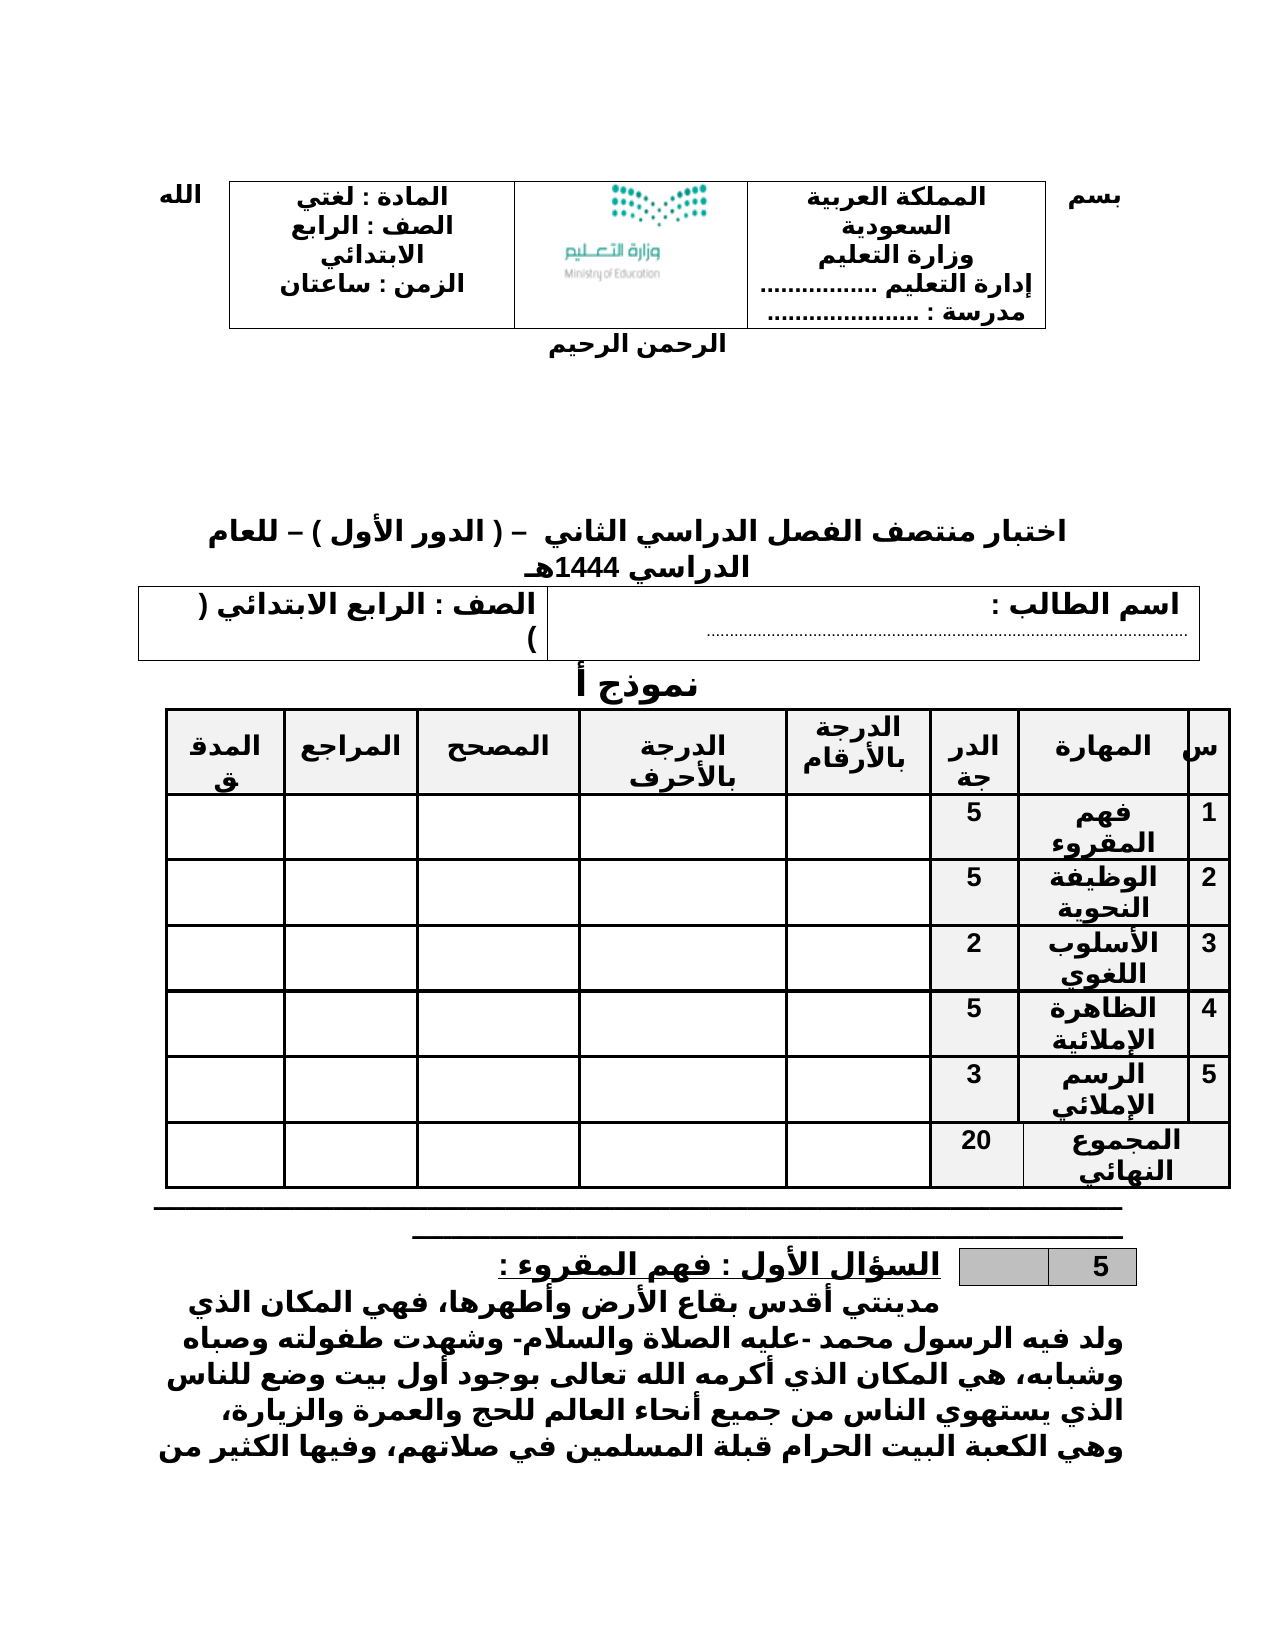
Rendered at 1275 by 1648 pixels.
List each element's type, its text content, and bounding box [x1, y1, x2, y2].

table_cell [168, 861, 283, 924]
table_cell الظاهرة الإملائية [1020, 993, 1187, 1055]
table_cell [286, 927, 416, 989]
table_cell [581, 927, 785, 989]
table_cell [168, 1058, 283, 1121]
table_cell 1 [1190, 796, 1228, 858]
table_cell [788, 796, 929, 858]
text ـــــــــــــــــــــــــــــــــــــــــــــــــــــــــــــــــــــــــــــــــــــــــــــــــــــــــــــــــــــــــــــــــــــــــــــــــــــــــــــــــــــــــــــــــــــــــــــــــــــــــــــــــــــــ [150, 1189, 1125, 1244]
table_header اسم الطالب : ........................................................................................................ [548, 587, 1199, 660]
table_cell [581, 861, 785, 924]
table_header المصحح [419, 711, 578, 792]
table_cell 5 [932, 993, 1017, 1055]
table_header المهارة [1020, 711, 1187, 792]
table_cell [581, 1058, 785, 1121]
text نموذج أ [150, 664, 1125, 704]
table_header [960, 1249, 1048, 1285]
text اختبار منتصف الفصل الدراسي الثاني – ( الدور الأول ) – للعام الدراسي 1444هـ [150, 514, 1125, 583]
table_header الدرجة بالأحرف [581, 711, 785, 792]
table_cell 5 [932, 796, 1017, 858]
text بسم الله الرحمن الرحيم [150, 180, 1125, 358]
table_cell [788, 861, 929, 924]
table_cell [788, 1124, 929, 1186]
picture [543, 182, 736, 283]
table_header 5 [1049, 1249, 1136, 1285]
table_cell [286, 796, 416, 858]
table_cell [168, 796, 283, 858]
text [150, 1285, 1125, 1463]
table_cell فهم المقروء [1020, 796, 1187, 858]
table_header س [1190, 711, 1228, 792]
table_cell [419, 1058, 578, 1121]
table_header المدقق [168, 711, 283, 792]
table_cell [168, 993, 283, 1055]
table_cell [419, 861, 578, 924]
table_cell [581, 1124, 785, 1186]
table_cell [419, 1124, 578, 1186]
table_header [515, 182, 747, 328]
table_header الدرجة بالأرقام [788, 711, 929, 792]
table_cell المجموع النهائي [1024, 1124, 1228, 1186]
table_header المادة : لغتي الصف : الرابع الابتدائي الزمن : ساعتان [230, 182, 514, 328]
table_cell [286, 1124, 416, 1186]
text السؤال الأول : فهم المقروء : [150, 1246, 1125, 1282]
table_cell 3 [932, 1058, 1017, 1121]
table_cell [419, 993, 578, 1055]
table_cell [286, 1058, 416, 1121]
table_cell [168, 927, 283, 989]
table_cell 3 [1190, 927, 1228, 989]
table_cell 5 [932, 861, 1017, 924]
table_cell الرسم الإملائي [1020, 1058, 1187, 1121]
table_cell الأسلوب اللغوي [1020, 927, 1187, 989]
table_cell [788, 993, 929, 1055]
table_cell 20 [932, 1124, 1023, 1186]
table_cell 2 [1190, 861, 1228, 924]
table_cell [286, 861, 416, 924]
table_cell [581, 796, 785, 858]
table_header الصف : الرابع الابتدائي ( ) [139, 587, 547, 660]
table_cell الوظيفة النحوية [1020, 861, 1187, 924]
table_header المملكة العربية السعودية وزارة التعليم إدارة التعليم ................. مدرسة : ...................... [748, 182, 1045, 328]
table_cell 2 [932, 927, 1017, 989]
table_header الدرجة [932, 711, 1017, 792]
table_cell 4 [1190, 993, 1228, 1055]
table_cell [168, 1124, 283, 1186]
table_cell [788, 927, 929, 989]
table_cell [286, 993, 416, 1055]
table_cell 5 [1190, 1058, 1228, 1121]
table_header المراجع [286, 711, 416, 792]
table_cell [788, 1058, 929, 1121]
table_cell [419, 927, 578, 989]
table_cell [581, 993, 785, 1055]
table_cell [419, 796, 578, 858]
